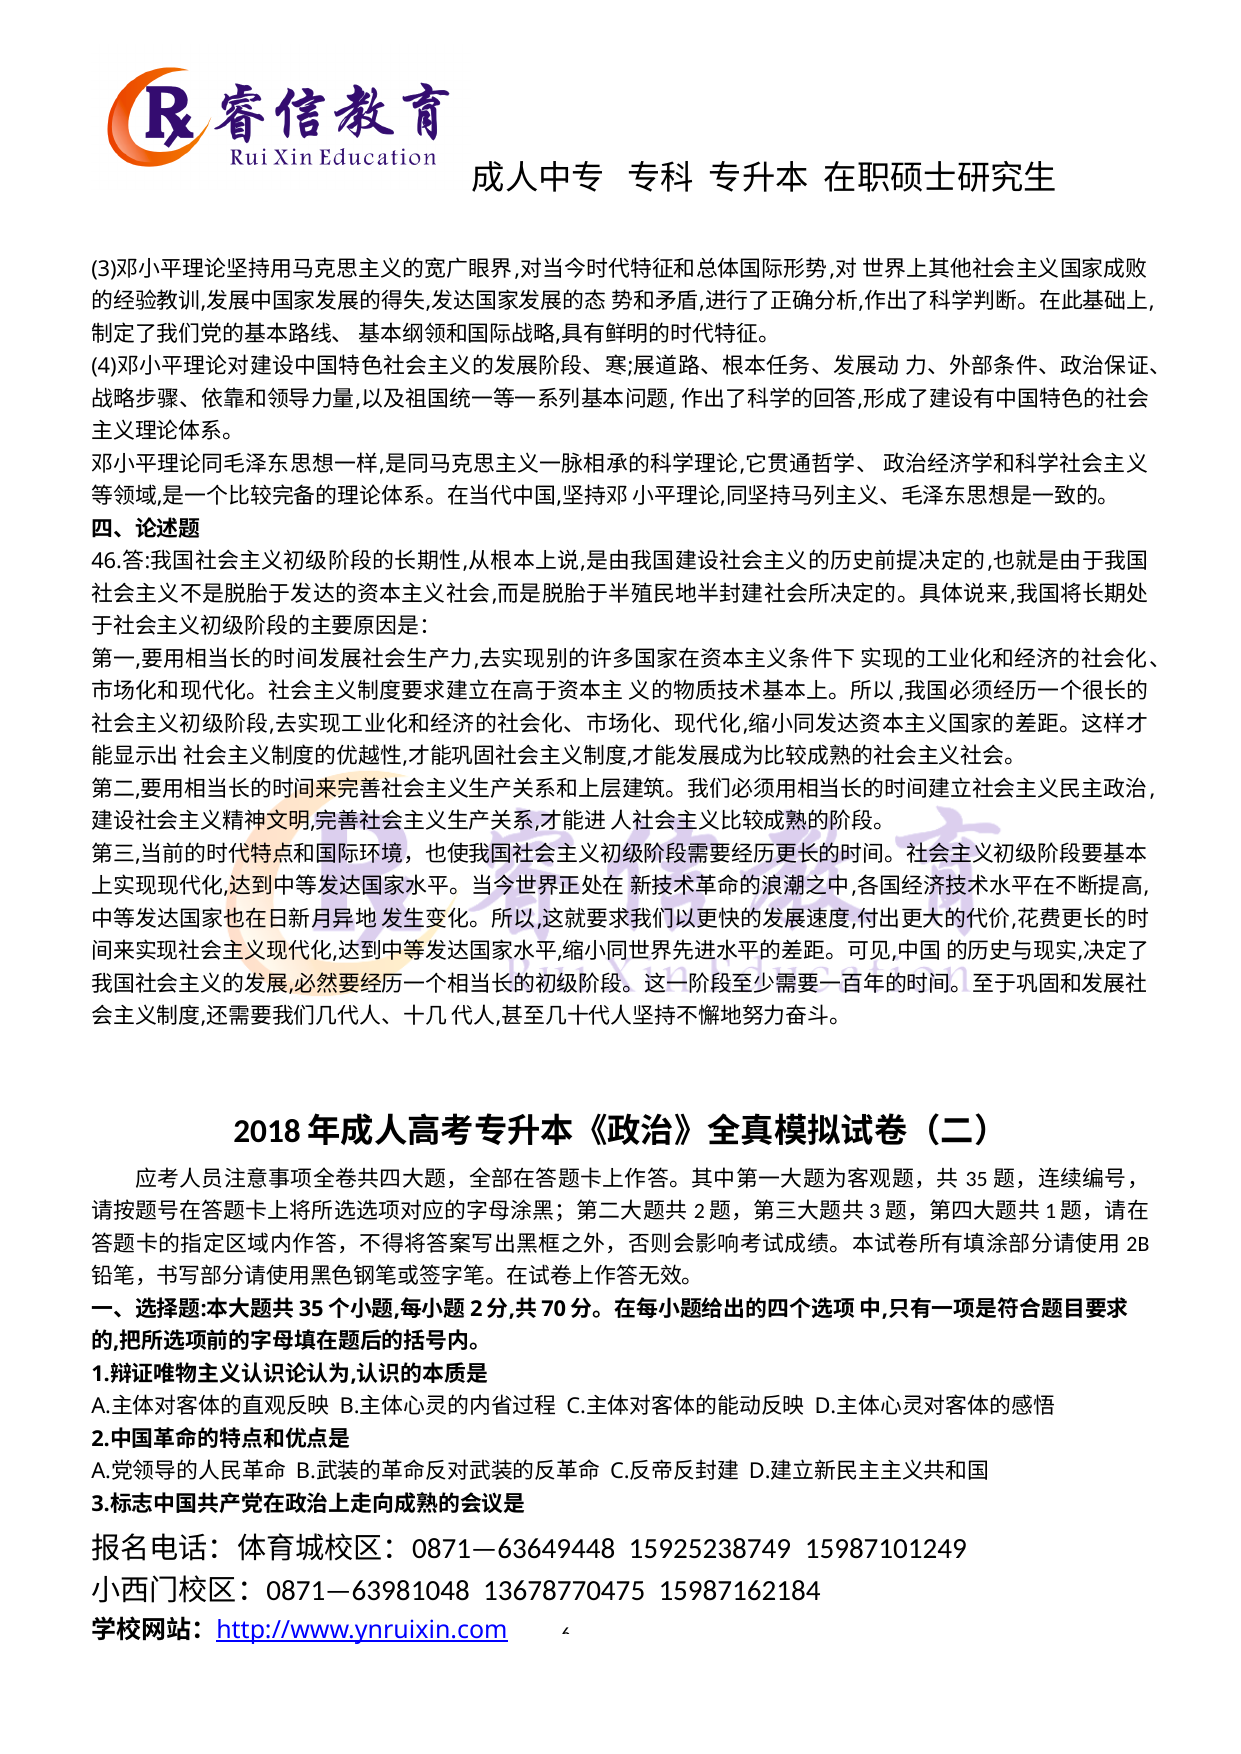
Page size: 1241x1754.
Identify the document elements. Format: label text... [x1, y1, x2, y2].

text 2018年成人高考专升本《政治》全真模拟试卷（二） [91, 1096, 1149, 1161]
text 第三,当前的时代特点和国际环境，也使我国社会主义初级阶段需要经历更长的时间。社会主义初级阶段要基本上实现现代化,达到中等发达国家水平。当今世界正处在 新技术革命的浪潮之中,各国经济技术水平在不断提高,中等发达国家也在日新月异地 发生变化。所以,这就要求我们以更快的发展速度,付出更大的代价,花费更长的时间来实现社会主义现代化,达到中等发达国家水平,缩小同世界先进水平的差距。可见,中国 的历史与现实,决定了我国社会主义的发展,必然要经历一个相当长的初级阶段。这一阶段至少需要一百年的时间。至于巩固和发展社会主义制度,还需要我们几代人、十几 代人,甚至几十代人坚持不懈地努力奋斗。 [91, 836, 1149, 1031]
text 2.中国革命的特点和优点是 [91, 1421, 1149, 1453]
text (3)邓小平理论坚持用马克思主义的宽广眼界,对当今时代特征和总体国际形势,对 世界上其他社会主义国家成败的经验教训,发展中国家发展的得失,发达国家发展的态 势和矛盾,进行了正确分析,作出了科学判断。在此基础上,制定了我们党的基本路线、 基本纲领和国际战略,具有鲜明的时代特征。 [91, 251, 1149, 348]
text A.党领导的人民革命 B.武装的革命反对武装的反革命 C.反帝反封建 D.建立新民主主义共和国 [91, 1453, 1149, 1486]
text 应考人员注意事项全卷共四大题，全部在答题卡上作答。其中第一大题为客观题，共35 题，连续编号，请按题号在答题卡上将所选选项对应的字母涂黑；第二大题共2题，第三大题共3 题，第四大题共1题，请在答题卡的指定区域内作答，不得将答案写出黑框之外，否则会影响考试成绩。本试卷所有填涂部分请使用2B 铅笔，书写部分请使用黑色钢笔或签字笔。在试卷上作答无效。 [91, 1161, 1149, 1291]
picture [91, 44, 472, 190]
text 邓小平理论同毛泽东思想一样,是同马克思主义一脉相承的科学理论,它贯通哲学、 政治经济学和科学社会主义等领域,是一个比较完备的理论体系。在当代中国,坚持邓 小平理论,同坚持马列主义、毛泽东思想是一致的。 [91, 446, 1149, 511]
text 一、选择题:本大题共35个小题,每小题2分,共70分。在每小题给出的四个选项 中,只有一项是符合题目要求的,把所选项前的字母填在题后的括号内。 [91, 1291, 1149, 1356]
text (4)邓小平理论对建设中国特色社会主义的发展阶段、寒;展道路、根本任务、发展动 力、外部条件、政治保证、战略步骤、依靠和领导力量,以及祖国统一等一系列基本问题, 作出了科学的回答,形成了建设有中国特色的社会主义理论体系。 [91, 348, 1149, 446]
text A.主体对客体的直观反映 B.主体心灵的内省过程 C.主体对客体的能动反映 D.主体心灵对客体的感悟 [91, 1388, 1149, 1421]
text 第一,要用相当长的时间发展社会生产力,去实现别的许多国家在资本主义条件下 实现的工业化和经济的社会化、市场化和现代化。社会主义制度要求建立在高于资本主 义的物质技术基本上。所以,我国必须经历一个很长的社会主义初级阶段,去实现工业化和经济的社会化、市场化、现代化,缩小同发达资本主义国家的差距。这样才能显示出 社会主义制度的优越性,才能巩固社会主义制度,才能发展成为比较成熟的社会主义社会。 [91, 641, 1149, 771]
text 3.标志中国共产党在政治上走向成熟的会议是 [91, 1486, 1149, 1518]
text 1.辩证唯物主义认识论认为,认识的本质是 [91, 1356, 1149, 1388]
text 46.答:我国社会主义初级阶段的长期性,从根本上说,是由我国建设社会主义的历史前提决定的,也就是由于我国社会主义不是脱胎于发达的资本主义社会,而是脱胎于半殖民地半封建社会所决定的。具体说来,我国将长期处于社会主义初级阶段的主要原因是： [91, 543, 1149, 641]
text 四、论述题 [91, 511, 1149, 543]
text 第二,要用相当长的时间来完善社会主义生产关系和上层建筑。我们必须用相当长的时间建立社会主义民主政治,建设社会主义精神文明,完善社会主义生产关系,才能进 人社会主义比较成熟的阶段。 [91, 771, 1149, 836]
